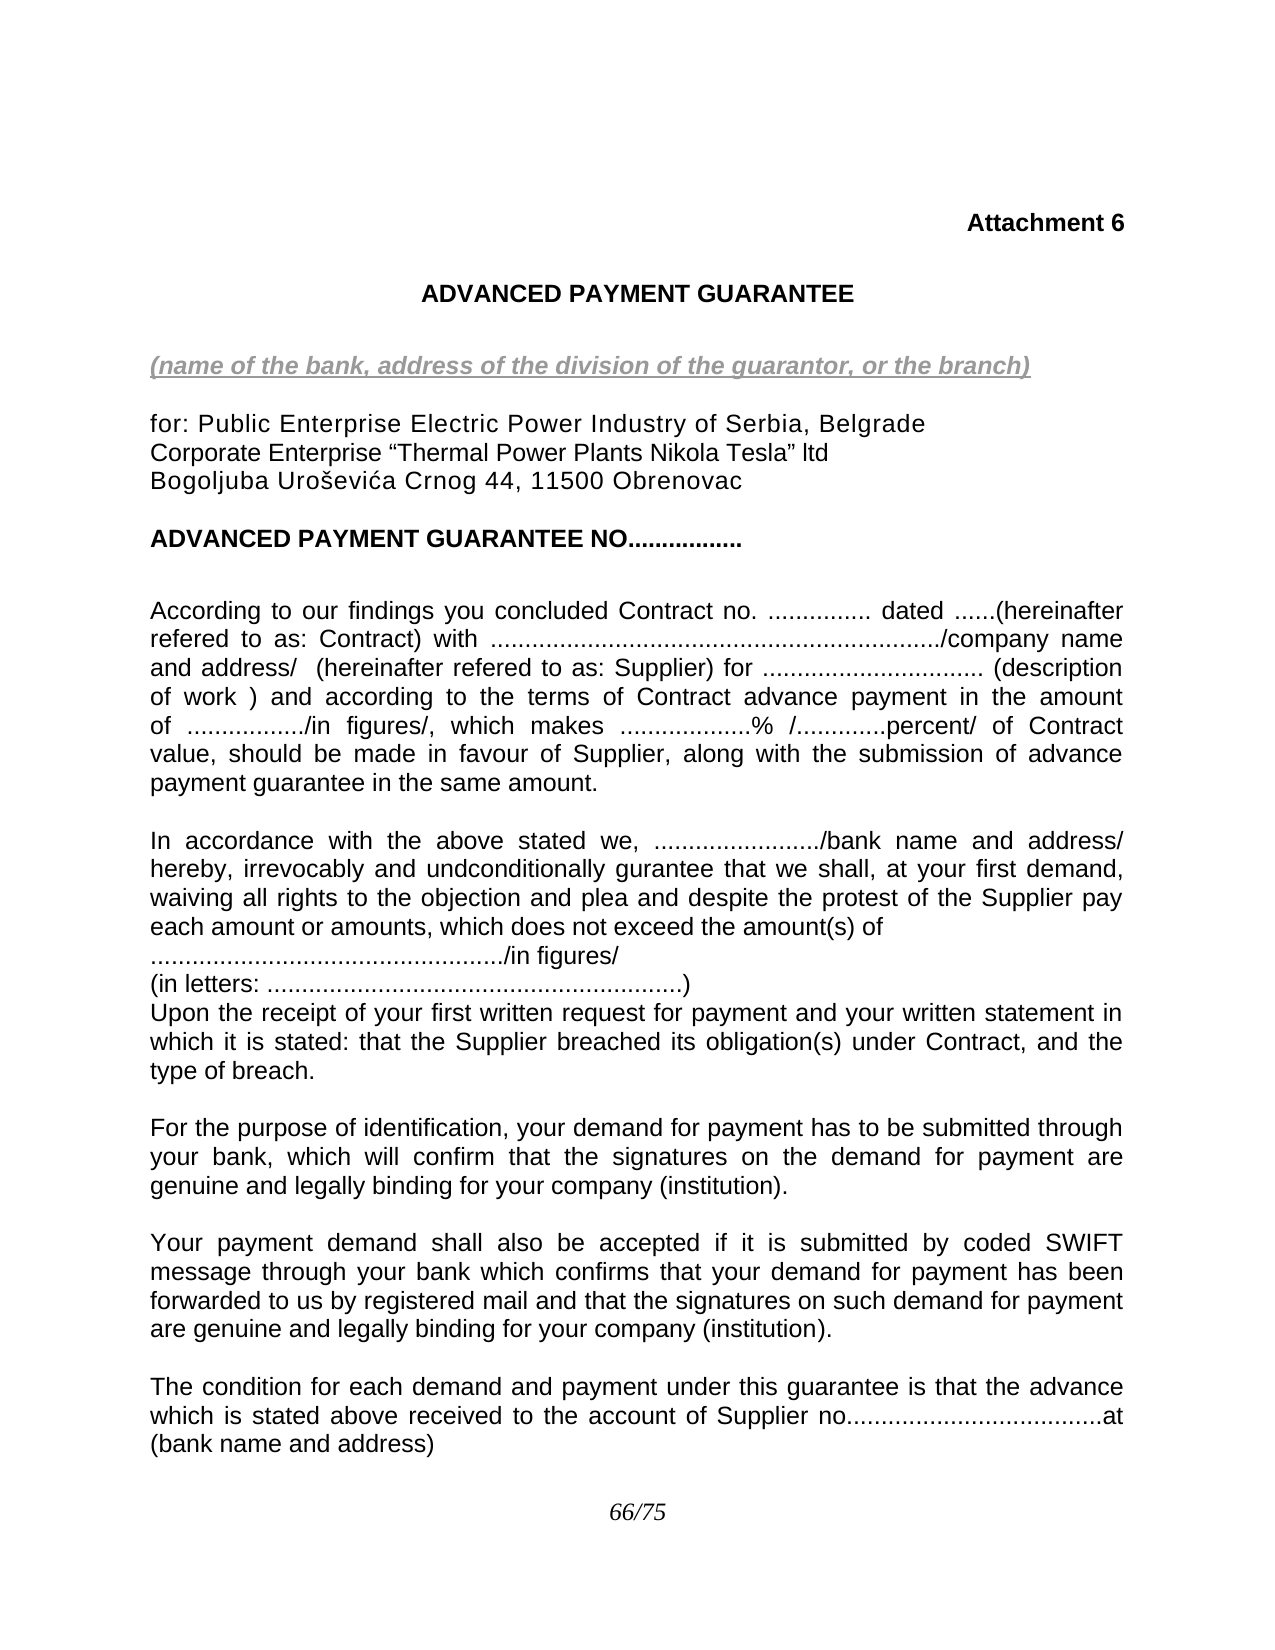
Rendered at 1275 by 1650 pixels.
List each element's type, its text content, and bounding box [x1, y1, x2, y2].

text ADVANCED PAYMENT GUARANTEE NO................. [150, 524, 1125, 552]
text (in letters: ............................................................) [150, 969, 1125, 998]
text Upon the receipt of your first written request for payment and your written statement in which it is stated: that the Supplier breached its obligation(s) under Contract, and the type of breach. [150, 998, 1125, 1084]
text According to our findings you concluded Contract no. ............... dated ......(hereinafter refered to as: Contract) with ................................................................./company name and address/ (hereinafter refered to as: Supplier) for ................................ (description of work ) and according to the terms of Contract advance payment in the amount of ................./in figures/, which makes ...................% /.............percent/ of Contract value, should be made in favour of Supplier, along with the submission of advance payment guarantee in the same amount. [150, 596, 1125, 797]
text .................................................../in figures/ [150, 941, 1125, 969]
text Attachment 6 [150, 207, 1125, 236]
text Your payment demand shall also be accepted if it is submitted by coded SWIFT message through your bank which confirms that your demand for payment has been forwarded to us by registered mail and that the signatures on such demand for payment are genuine and legally binding for your company (institution). [150, 1228, 1125, 1343]
text The condition for each demand and payment under this guarantee is that the advance which is stated above received to the account of Supplier no.....................................at (bank name and address) [150, 1372, 1125, 1458]
text for: Public Enterprise Electric Power Industry of Serbia, Belgrade [150, 409, 1125, 437]
text (name of the bank, address of the division of the guarantor, or the branch) [150, 351, 1125, 380]
text Bogoljuba Uroševića Crnog 44, 11500 Obrenovac [150, 466, 1125, 495]
text Corporate Enterprise “Thermal Power Plants Nikola Tesla” ltd [150, 437, 1125, 466]
text In accordance with the above stated we, ......................../bank name and address/ hereby, irrevocably and undconditionally gurantee that we shall, at your first demand, waiving all rights to the objection and plea and despite the protest of the Supplier pay each amount or amounts, which does not exceed the amount(s) of [150, 826, 1125, 941]
text For the purpose of identification, your demand for payment has to be submitted through your bank, which will confirm that the signatures on the demand for payment are genuine and legally binding for your company (institution). [150, 1113, 1125, 1199]
text ADVANCED PAYMENT GUARANTEE [150, 279, 1125, 308]
